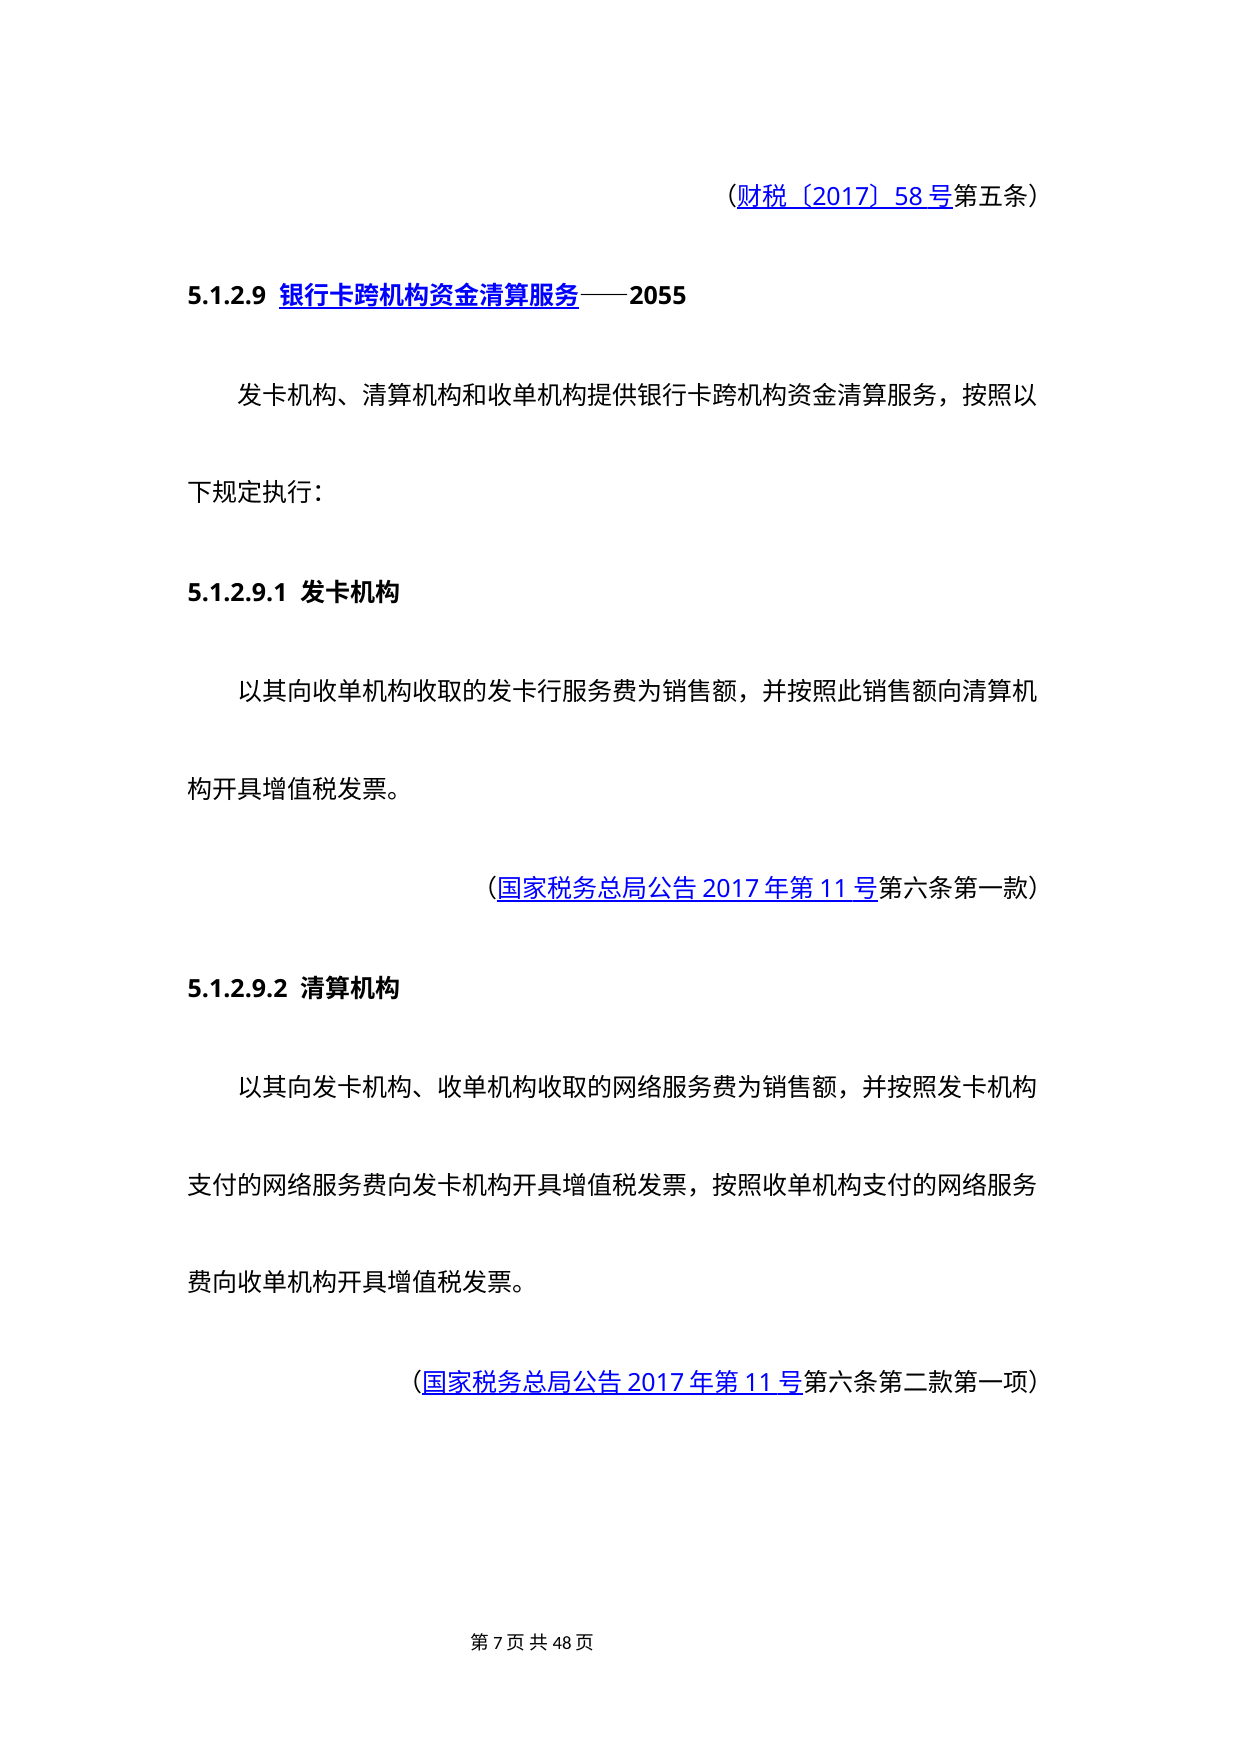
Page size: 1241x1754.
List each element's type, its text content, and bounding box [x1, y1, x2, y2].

text （财税〔2017〕58号第五条） [187, 162, 1053, 227]
text 发卡机构、清算机构和收单机构提供银行卡跨机构资金清算服务，按照以下规定执行： [187, 361, 1053, 523]
subtitle 5.1.2.9.1 发卡机构 [187, 558, 1053, 623]
text （国家税务总局公告2017年第11号第六条第二款第一项） [187, 1348, 1053, 1413]
subtitle 5.1.2.9.2 清算机构 [187, 954, 1053, 1019]
text （国家税务总局公告2017年第11号第六条第一款） [187, 854, 1053, 919]
text 以其向发卡机构、收单机构收取的网络服务费为销售额，并按照发卡机构支付的网络服务费向发卡机构开具增值税发票，按照收单机构支付的网络服务费向收单机构开具增值税发票。 [187, 1053, 1053, 1313]
subtitle 5.1.2.9 银行卡跨机构资金清算服务——2055 [187, 261, 1053, 326]
text 以其向收单机构收取的发卡行服务费为销售额，并按照此销售额向清算机构开具增值税发票。 [187, 657, 1053, 820]
